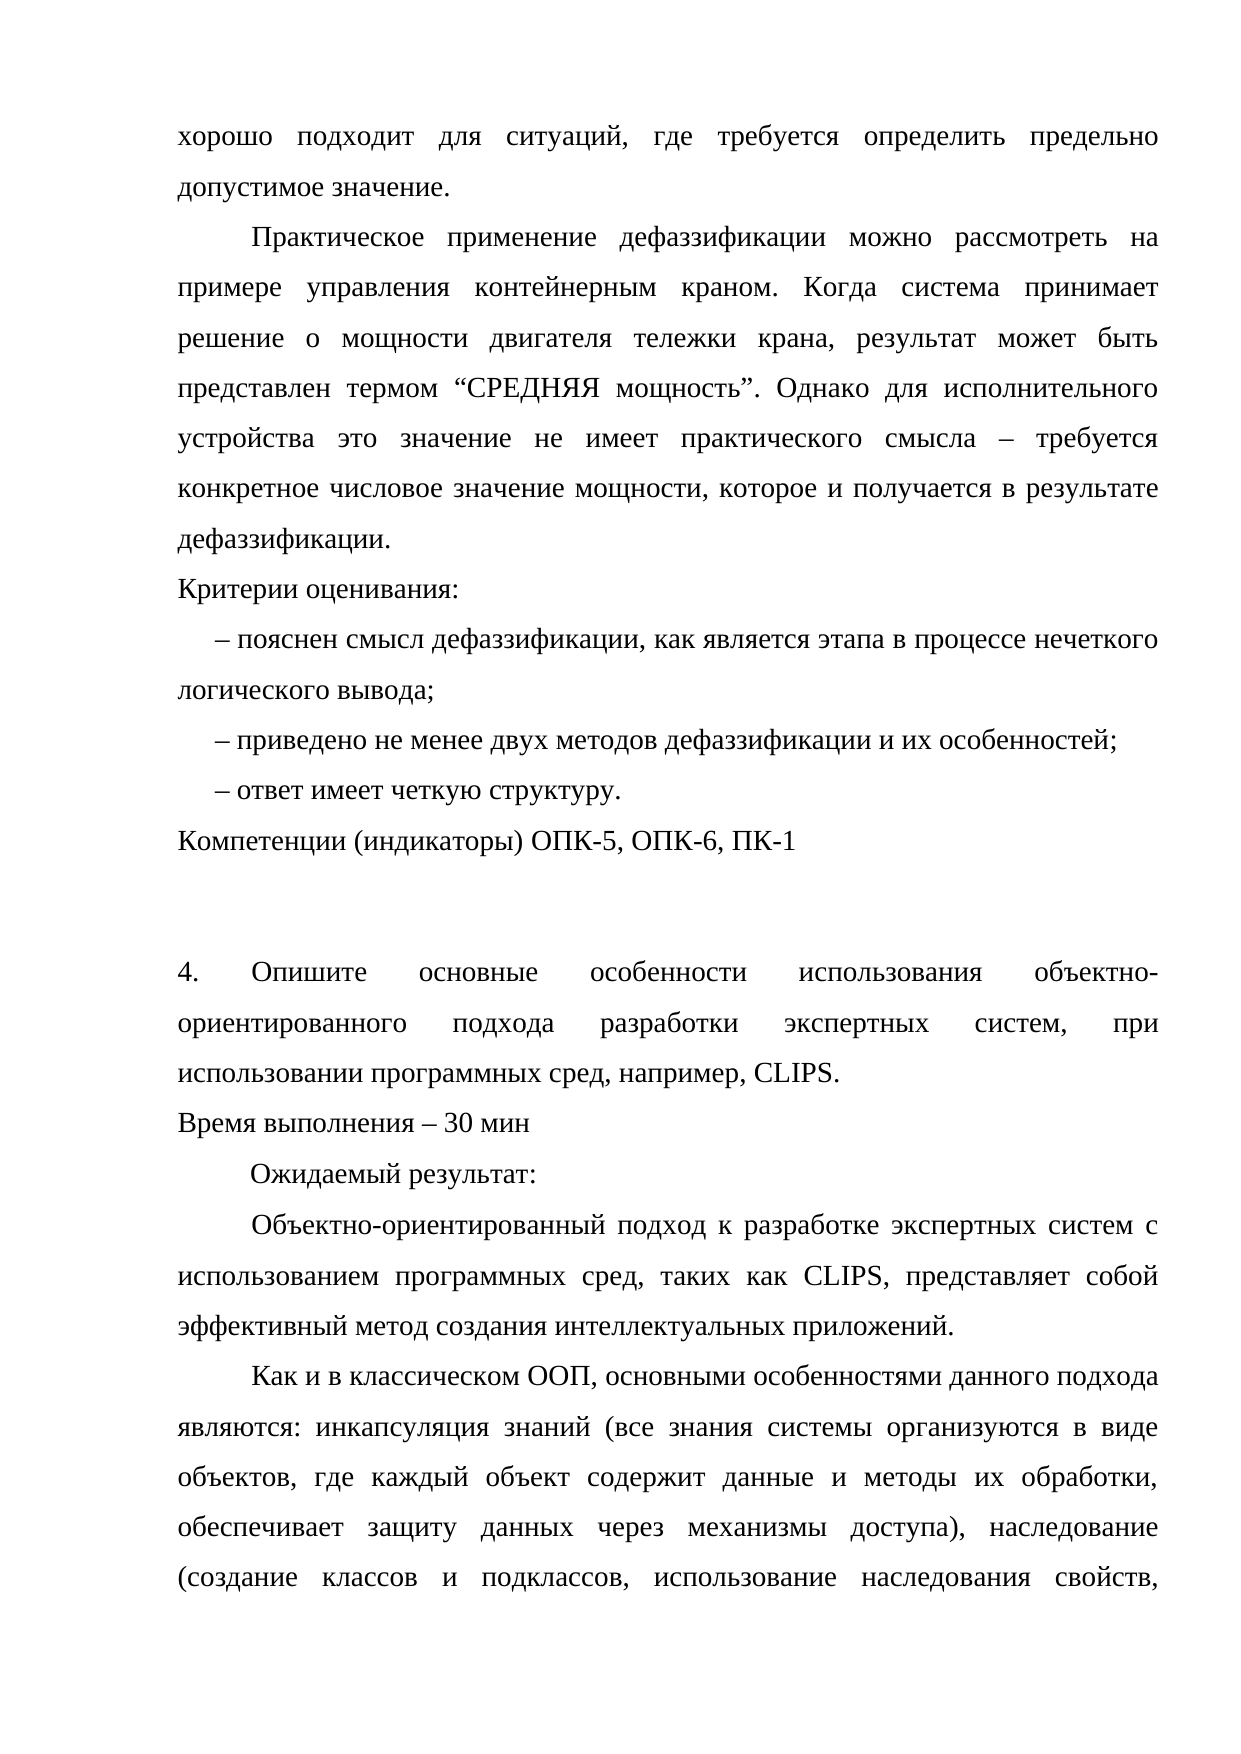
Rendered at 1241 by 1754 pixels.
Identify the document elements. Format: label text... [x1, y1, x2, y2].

text 4. Опишите основные особенности использования объектно-ориентированного подхода разработки экспертных систем, при использовании программных сред, например, CLIPS. [177, 954, 1159, 1089]
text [177, 118, 1159, 202]
text Практическое применение дефаззификации можно рассмотреть на примере управления контейнерным краном. Когда система принимает решение о мощности двигателя тележки крана, результат может быть представлен термом “СРЕДНЯЯ мощность”. Однако для исполнительного устройства это значение не имеет практического смысла – требуется конкретное числовое значение мощности, которое и получается в результате дефаззификации. [177, 219, 1159, 554]
text Ожидаемый результат: [177, 1156, 1159, 1189]
text – ответ имеет четкую структуру. [177, 772, 1159, 806]
text Время выполнения – 30 мин [177, 1105, 1159, 1139]
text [177, 1358, 1159, 1593]
text Компетенции (индикаторы) ОПК-5, ОПК-6, ПК-1 [177, 823, 1159, 856]
text – приведено не менее двух методов дефаззификации и их особенностей; [177, 722, 1159, 756]
text Критерии оценивания: [177, 571, 1159, 605]
text – пояснен смысл дефаззификации, как является этапа в процессе нечеткого логического вывода; [177, 622, 1159, 705]
text Объектно-ориентированный подход к разработке экспертных систем с использованием программных сред, таких как CLIPS, представляет собой эффективный метод создания интеллектуальных приложений. [177, 1207, 1159, 1342]
